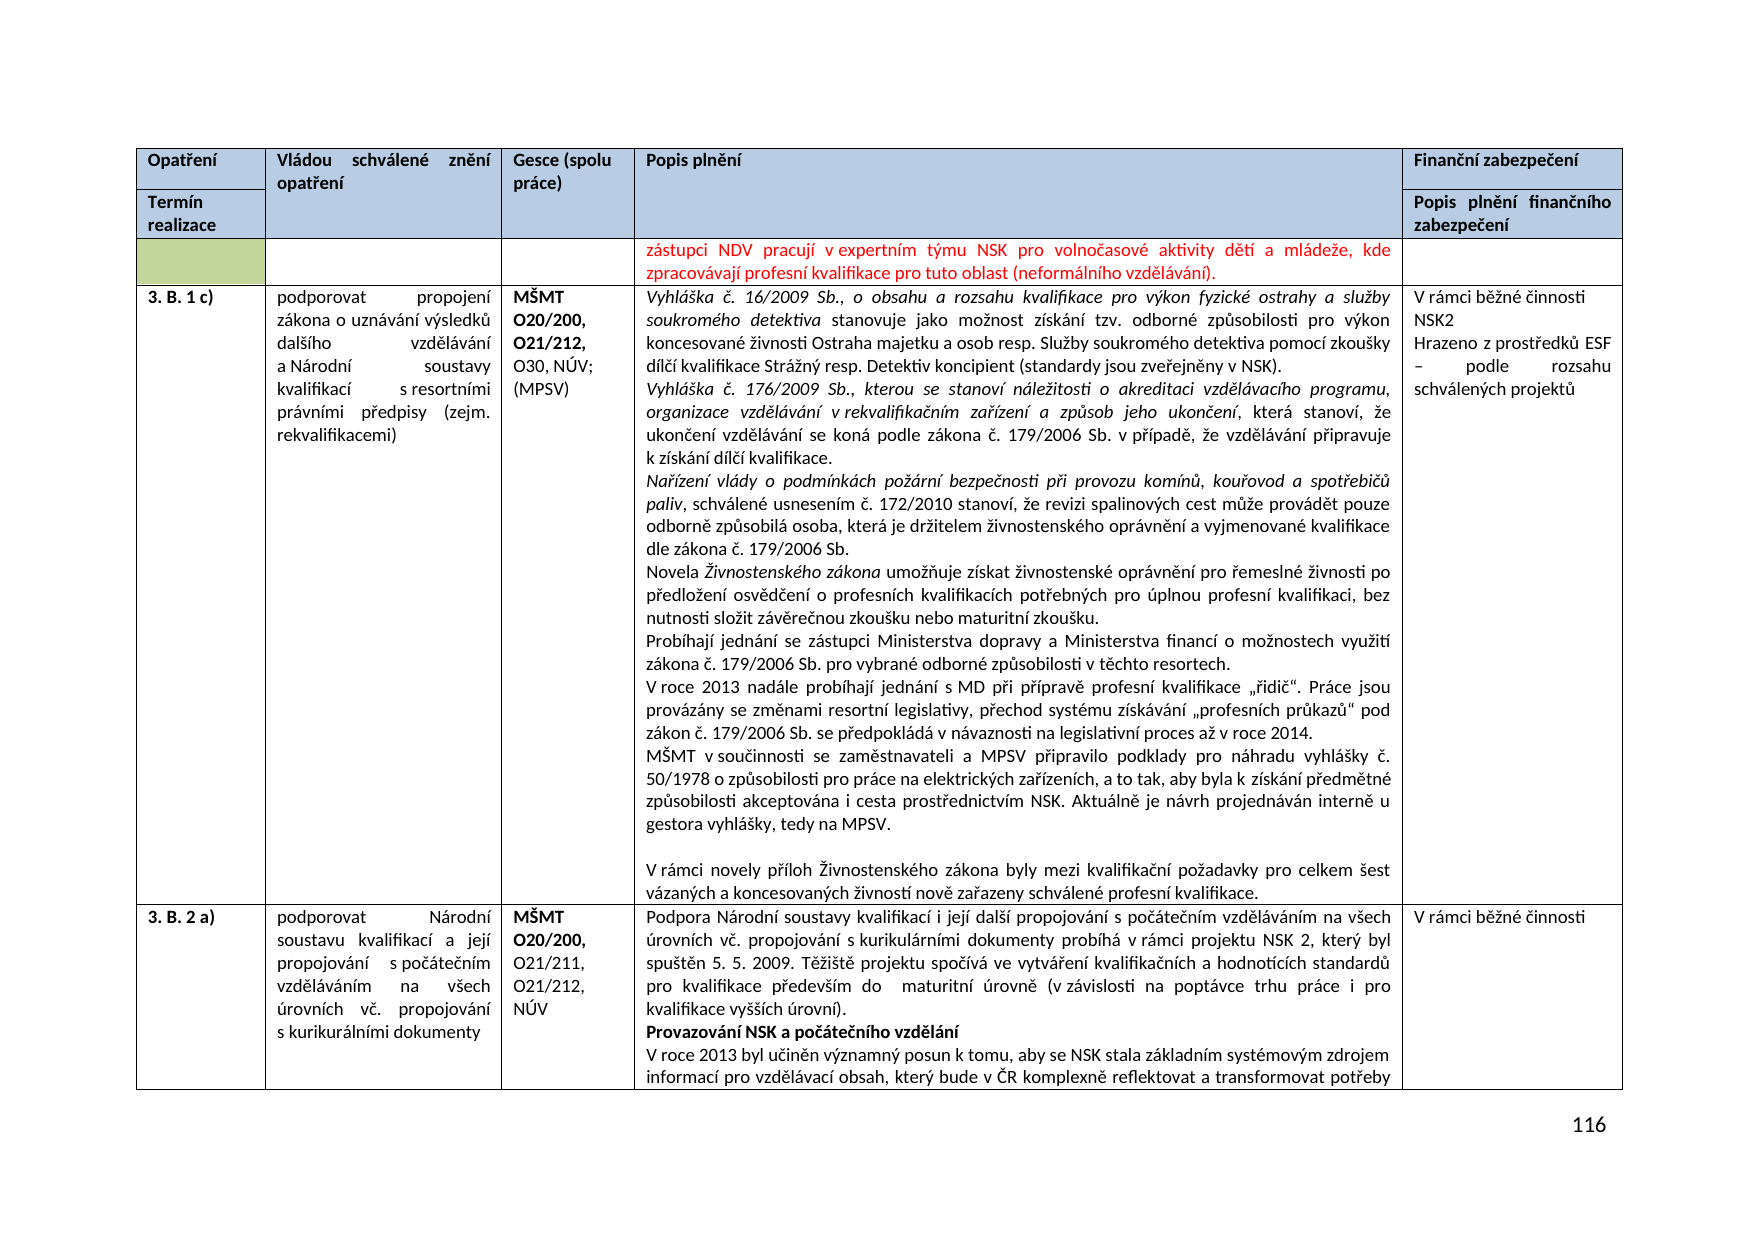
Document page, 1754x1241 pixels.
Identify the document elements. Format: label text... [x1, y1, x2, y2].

table_cell Popis plnění finančního zabezpečení [1403, 190, 1622, 238]
table_cell podporovat propojení zákona o uznávání výsledků dalšího vzdělávání a Národní soustavy kvalifikací s resortními právními předpisy (zejm. rekvalifikacemi) [266, 286, 501, 904]
table_header Vládou schválené znění opatření [266, 149, 501, 238]
table_cell MŠMT O20/200, O21/211, O21/212, NÚV [502, 905, 634, 1089]
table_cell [266, 905, 501, 1089]
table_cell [635, 905, 1402, 1089]
table_cell 3. B. 1 c) [137, 286, 265, 904]
table_cell PB [137, 239, 265, 284]
table_header Popis plnění [635, 149, 1402, 238]
table_header Opatření [137, 149, 265, 189]
table_cell Vyhláška č. 16/2009 Sb., o obsahu a rozsahu kvalifikace pro výkon fyzické ostrahy a služby soukromého detektiva stanovuje jako možnost získání tzv. odborné způsobilosti pro výkon koncesované živnosti Ostraha majetku a osob resp. Služby soukromého detektiva pomocí zkoušky dílčí kvalifikace Strážný resp. Detektiv koncipient (standardy jsou zveřejněny v NSK). Vyhláška č. 176/2009 Sb., kterou se stanoví náležitosti o akreditaci vzdělávacího programu, organizace vzdělávání v rekvalifikačním zařízení a způsob jeho ukončení, která stanoví, že ukončení vzdělávání se koná podle zákona č. 179/2006 Sb. v případě, že vzdělávání připravuje k získání dílčí kvalifikace. Nařízení vlády o podmínkách požární bezpečnosti při provozu komínů, kouřovod a spotřebičů paliv, schválené usnesením č. 172/2010 stanoví, že revizi spalinových cest může provádět pouze odborně způsobilá osoba, která je držitelem živnostenského oprávnění a vyjmenované kvalifikace dle zákona č. 179/2006 Sb. Novela Živnostenského zákona umožňuje získat živnostenské oprávnění pro řemeslné živnosti po předložení osvědčení o profesních kvalifikacích potřebných pro úplnou profesní kvalifikaci, bez nutnosti složit závěrečnou zkoušku nebo maturitní zkoušku. Probíhají jednání se zástupci Ministerstva dopravy a Ministerstva financí o možnostech využití zákona č. 179/2006 Sb. pro vybrané odborné způsobilosti v těchto resortech. V roce 2013 nadále probíhají jednání s MD při přípravě profesní kvalifikace „řidič“. Práce jsou provázány se změnami resortní legislativy, přechod systému získávání „profesních průkazů“ pod zákon č. 179/2006 Sb. se předpokládá v návaznosti na legislativní proces až v roce 2014. MŠMT v součinnosti se zaměstnavateli a MPSV připravilo podklady pro náhradu vyhlášky č. 50/1978 o způsobilosti pro práce na elektrických zařízeních, a to tak, aby byla k získání předmětné způsobilosti akceptována i cesta prostřednictvím NSK. Aktuálně je návrh projednáván interně u gestora vyhlášky, tedy na MPSV. V rámci novely příloh Živnostenského zákona byly mezi kvalifikační požadavky pro celkem šest vázaných a koncesovaných živností nově zařazeny schválené profesní kvalifikace. [635, 286, 1402, 904]
table_cell V rámci běžné činnosti NSK2 Hrazeno z prostředků ESF – podle rozsahu schválených projektů [1403, 286, 1622, 904]
table_cell Termín realizace [137, 190, 265, 238]
table_header Finanční zabezpečení [1403, 149, 1622, 189]
table_header Gesce (spolu práce) [502, 149, 634, 238]
table_cell 3. B. ) [137, 905, 265, 1089]
table_cell MŠMT O20/200, O21/212, O30, NÚV; (MPSV) [502, 286, 634, 904]
table_cell V rámci běžné činnosti [1403, 905, 1622, 1089]
